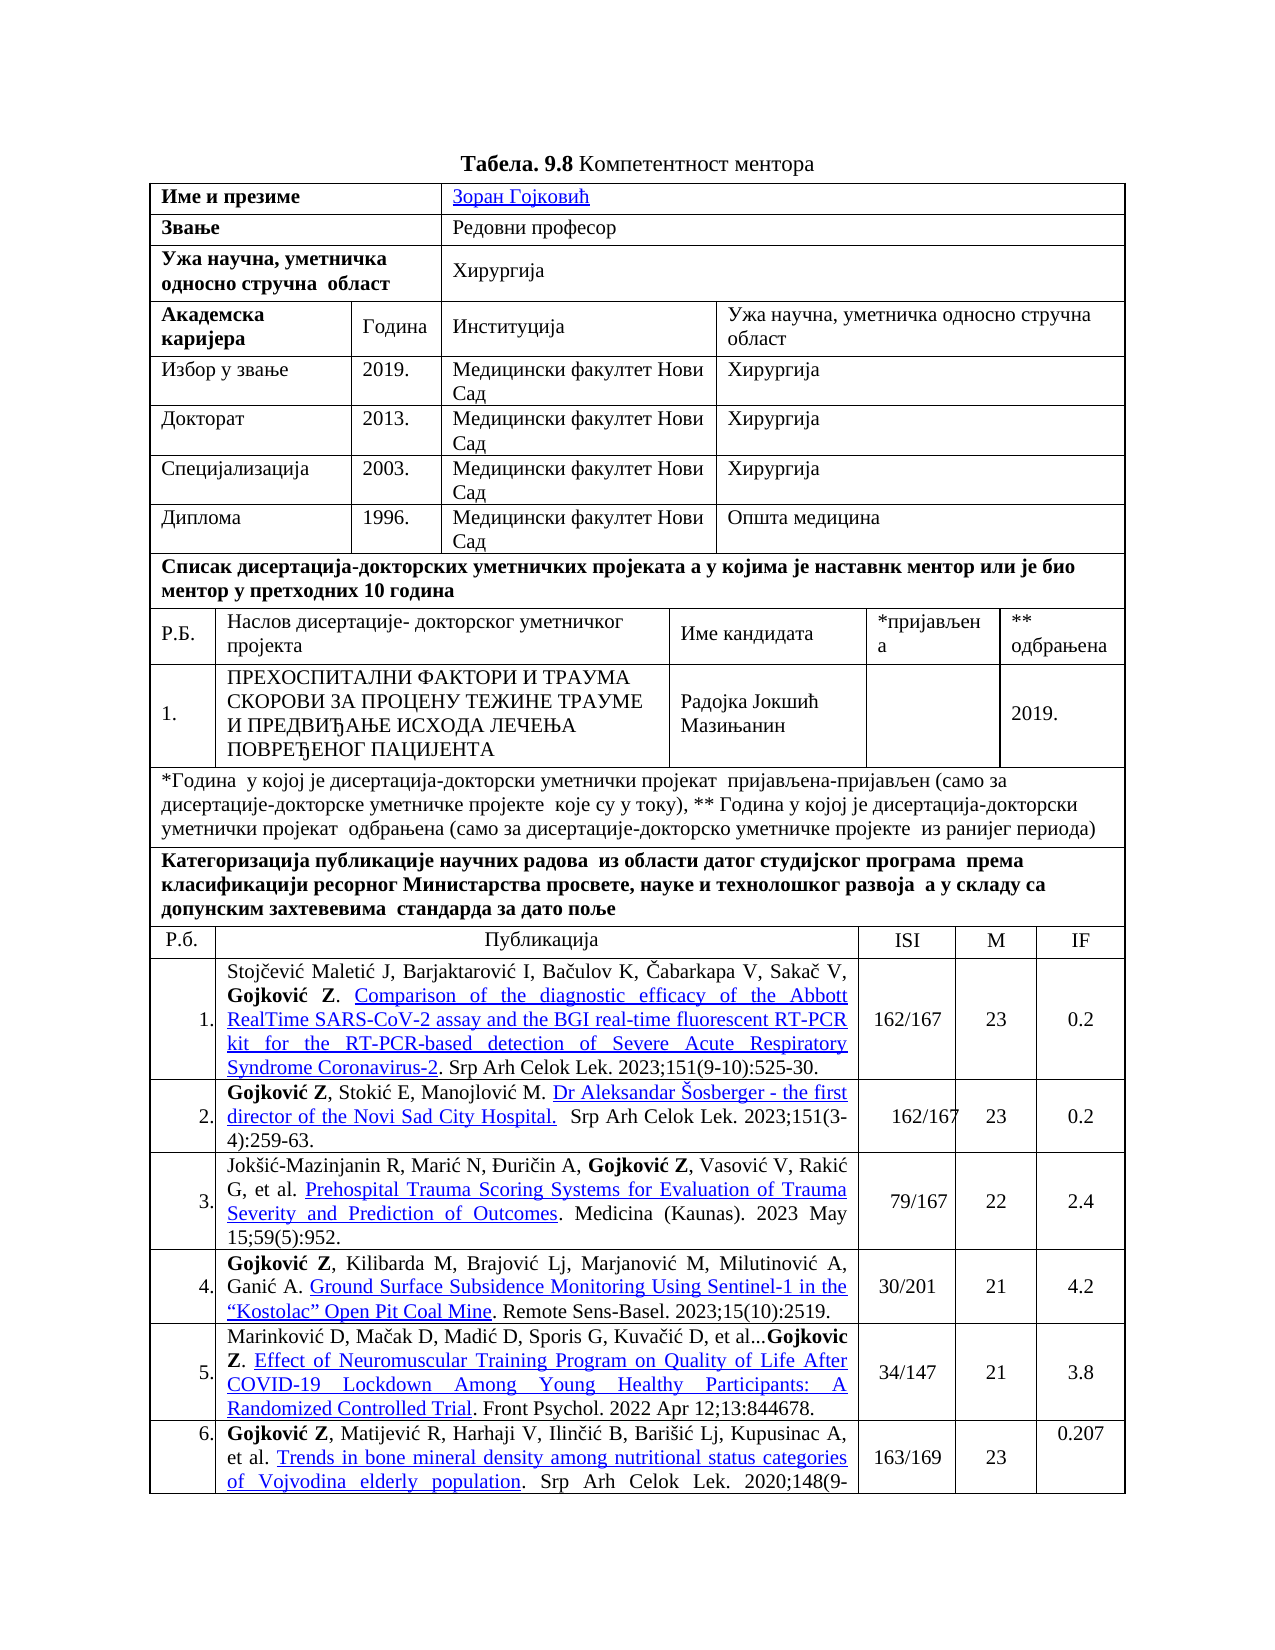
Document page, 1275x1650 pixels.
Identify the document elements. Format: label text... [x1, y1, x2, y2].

table_cell ПРЕХОСПИТАЛНИ ФАКТОРИ И ТРАУМА СКОРОВИ ЗА ПРОЦЕНУ ТЕЖИНЕ ТРАУМЕ И ПРЕДВИЂАЊЕ ИСХОДА ЛЕЧЕЊА ПОВРЕЂЕНОГ ПАЦИЈЕНТА [216, 665, 669, 767]
table_cell 21 [956, 1324, 1036, 1420]
table_cell 23 [956, 1080, 1036, 1152]
table_cell M [956, 927, 1036, 957]
table_header Име и презиме [151, 184, 441, 214]
table_cell Академска каријера [151, 302, 351, 356]
table_cell Gojković Z, Kilibarda M, Brajović Lj, Marjanović M, Milutinović A, Ganić A. Ground Surface Subsidence Monitoring Using Sentinel-1 in the “Kostolac” Open Pit Coal Mine. Remote Sens-Basel. 2023;15(10):2519. [216, 1250, 858, 1323]
table_cell Медицински факултет Нови Сад [442, 505, 716, 553]
table_cell 1. [151, 665, 215, 767]
table_cell 2013. [352, 406, 441, 454]
table_cell 163/169 [859, 1421, 955, 1493]
table_cell Хирургија [717, 357, 1124, 405]
table_cell Медицински факултет Нови Сад [442, 456, 716, 504]
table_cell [216, 1421, 858, 1493]
table_cell 0.207 [1037, 1421, 1124, 1493]
table_cell Ужа научна, уметничка односно стручна област [151, 246, 441, 301]
table_cell Звање [151, 215, 441, 245]
table_cell [151, 959, 215, 1079]
table_cell Хирургија [442, 246, 1124, 301]
table_cell 162/167 [859, 959, 955, 1079]
table_cell Редовни професор [442, 215, 1124, 245]
table_cell 3.8 [1037, 1324, 1124, 1420]
table_cell Хирургија [717, 406, 1124, 454]
table_cell *пријављена [867, 609, 999, 664]
table_cell *Година у којој је дисертација-докторски уметнички пројекат пријављена-пријављен (само за дисертације-докторске уметничке пројекте које су у току), ** Година у којој је дисертација-докторски уметнички пројекат одбрањена (само за дисертације-докторско уметничке пројекте из ранијег периода) [151, 768, 1124, 847]
table_cell ISI [859, 927, 955, 957]
table_cell Специјализација [151, 456, 351, 504]
table_cell 1996. [352, 505, 441, 553]
table_cell 23 [956, 959, 1036, 1079]
table_cell Диплома [151, 505, 351, 553]
table_cell Наслов дисертације- докторског уметничког пројекта [216, 609, 669, 664]
table_cell 2.4 [1037, 1153, 1124, 1249]
text Табела. 9.8 Компетентност ментора [150, 150, 1125, 176]
table_cell 2003. [352, 456, 441, 504]
table_cell Marinković D, Mačak D, Madić D, Sporis G, Kuvačić D, et al...Gojkovic Z. Effect of Neuromuscular Training Program on Quality of Life After COVID-19 Lockdown Among Young Healthy Participants: A Randomized Controlled Trial. Front Psychol. 2022 Apr 12;13:844678. [216, 1324, 858, 1420]
table_cell 23 [956, 1421, 1036, 1493]
table_cell Р.б. [151, 927, 215, 957]
table_cell Име кандидата [670, 609, 866, 664]
table_cell [151, 1421, 215, 1493]
table_cell Jokšić-Mazinjanin R, Marić N, Đuričin A, Gojković Z, Vasović V, Rakić G, et al. Prehospital Trauma Scoring Systems for Evaluation of Trauma Severity and Prediction of Outcomes. Medicina (Kaunas). 2023 May 15;59(5):952. [216, 1153, 858, 1249]
table_cell [859, 1153, 955, 1249]
table_cell Докторат [151, 406, 351, 454]
table_cell 34/147 [859, 1324, 955, 1420]
table_cell 2019. [1001, 665, 1124, 767]
table_cell Избор у звање [151, 357, 351, 405]
table_cell 22 [956, 1153, 1036, 1249]
table_cell [151, 1324, 215, 1420]
table_cell IF [1037, 927, 1124, 957]
table_cell ** одбрањена [1001, 609, 1124, 664]
table_cell [151, 1080, 215, 1152]
table_cell Публикација [216, 927, 858, 957]
table_cell Медицински факултет Нови Сад [442, 357, 716, 405]
table_cell Институција [442, 302, 716, 356]
table_cell Општа медицина [717, 505, 1124, 553]
table_cell Категоризација публикације научних радова из области датог студијског програма према класификацији ресорног Министарства просвете, науке и технолошког развоја а у складу са допунским захтевевима стандарда за дато поље [151, 848, 1124, 926]
table_cell Р.Б. [151, 609, 215, 664]
table_cell 0.2 [1037, 959, 1124, 1079]
table_cell Година [352, 302, 441, 356]
table_cell 30/201 [859, 1250, 955, 1323]
table_cell Медицински факултет Нови Сад [442, 406, 716, 454]
table_cell [867, 665, 999, 767]
table_cell Gojković Z, Stokić E, Manojlović M. Dr Aleksandar Šosberger - the first director of the Novi Sad City Hospital. Srp Arh Celok Lek. 2023;151(3-4):259-63. [216, 1080, 858, 1152]
table_cell [151, 1153, 215, 1249]
table_cell Радојка Јокшић Мазињанин [670, 665, 866, 767]
table_cell 0.2 [1037, 1080, 1124, 1152]
table_cell 2019. [352, 357, 441, 405]
table_cell Stojčević Maletić J, Barjaktarović I, Bačulov K, Čabarkapa V, Sakač V, Gojković Z. Comparison of the diagnostic efficacy of the Abbott RealTime SARS-CoV-2 assay and the BGI real-time fluorescent RT-PCR kit for the RT-PCR-based detection of Severe Acute Respiratory Syndrome Coronavirus-2. Srp Arh Celok Lek. 2023;151(9-10):525-30. [216, 959, 858, 1079]
table_cell [859, 1080, 955, 1152]
table_header Зоран Гојковић [442, 184, 1124, 214]
table_cell 4.2 [1037, 1250, 1124, 1323]
table_cell Ужа научна, уметничка односно стручна област [717, 302, 1124, 356]
table_cell Хирургија [717, 456, 1124, 504]
table_cell Списак дисертација-докторских уметничких пројеката а у којима је наставнк ментор или је био ментор у претходних 10 година [151, 554, 1124, 608]
table_cell [151, 1250, 215, 1323]
table_cell 21 [956, 1250, 1036, 1323]
